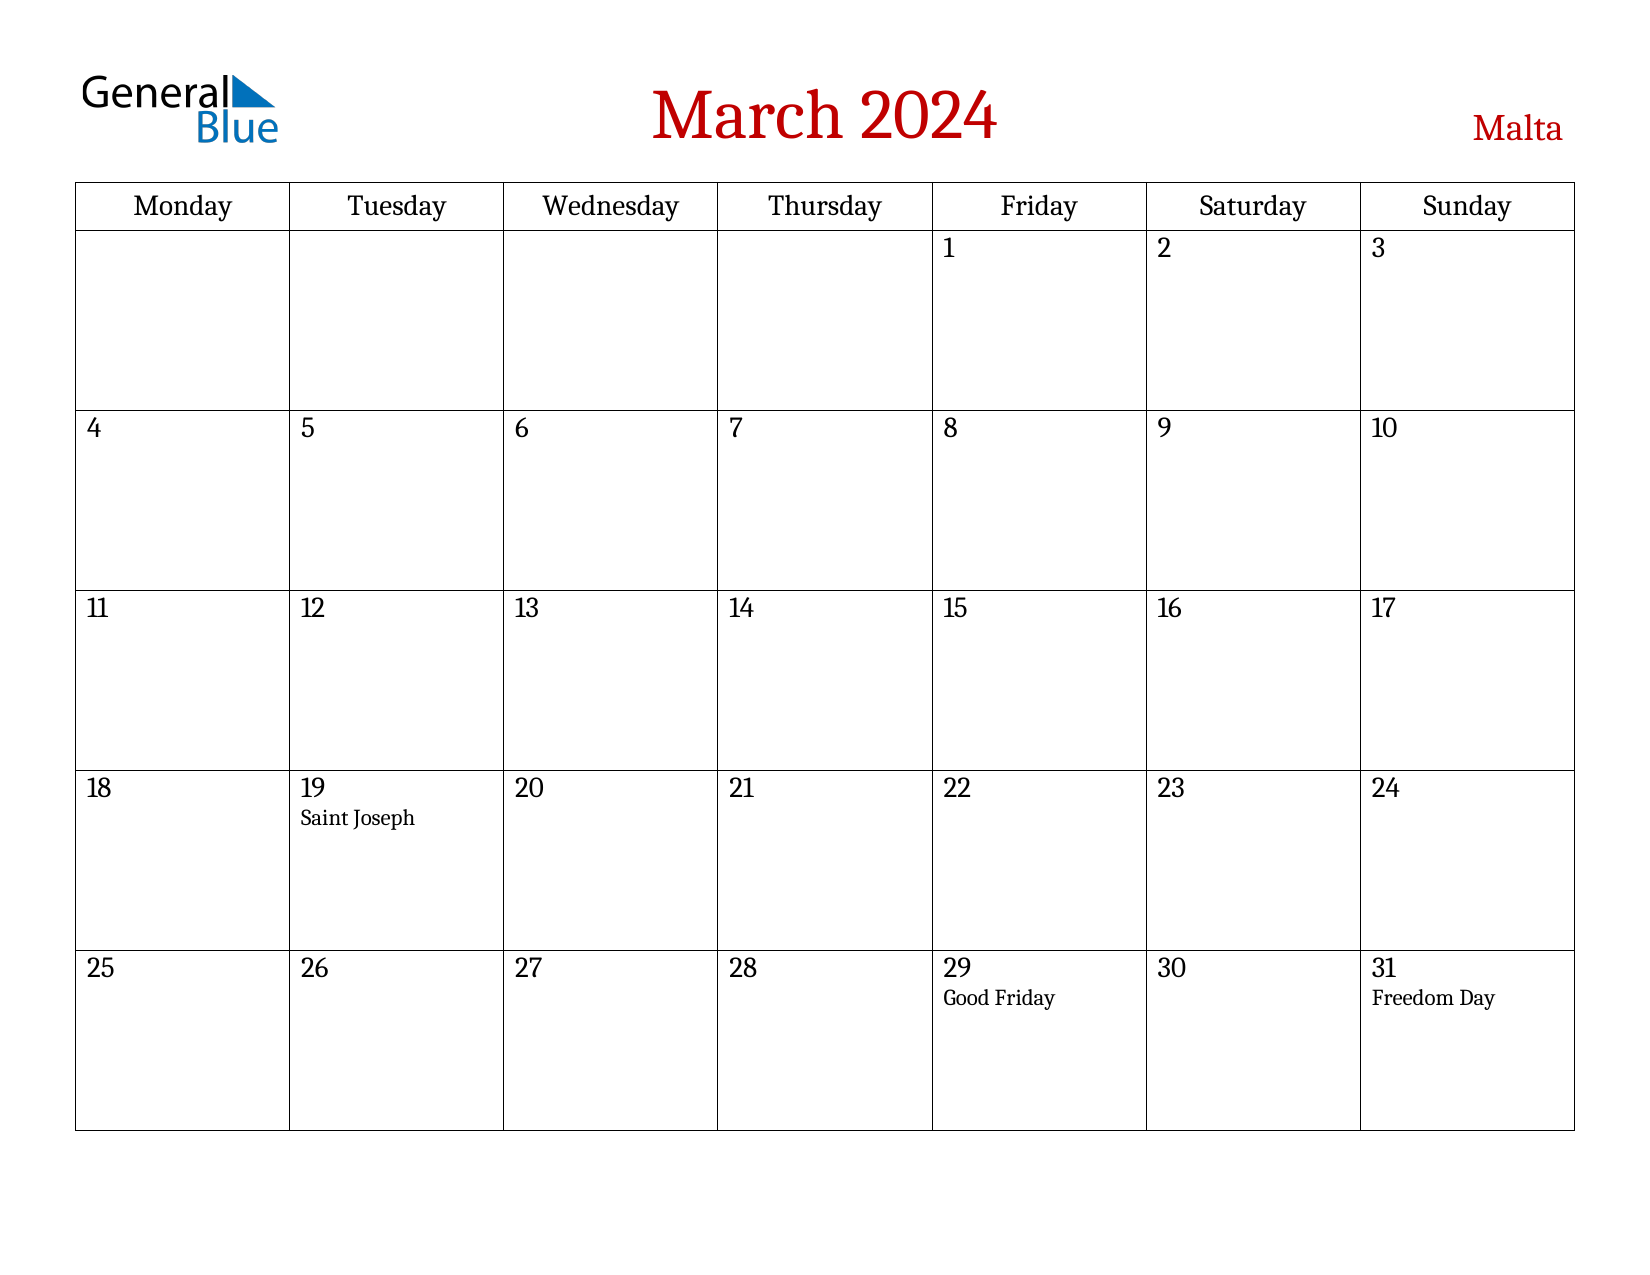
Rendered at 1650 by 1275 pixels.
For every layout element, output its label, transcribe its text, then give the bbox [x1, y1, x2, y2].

table_cell [1147, 805, 1360, 950]
table_cell 27 [504, 951, 717, 985]
table_cell [718, 265, 932, 410]
table_cell [1361, 265, 1574, 410]
table_cell 31 [1361, 951, 1574, 985]
table_cell [76, 625, 289, 770]
table_cell 10 [1361, 411, 1574, 444]
table_header Malta [1146, 75, 1574, 182]
table_cell [76, 231, 289, 264]
table_cell 15 [933, 591, 1146, 625]
table_cell [1147, 445, 1360, 590]
table_cell [504, 265, 717, 410]
table_cell 8 [933, 411, 1146, 444]
table_cell 4 [76, 411, 289, 444]
table_cell [718, 985, 932, 1130]
table_cell [290, 985, 503, 1130]
table_cell Sunday [1361, 183, 1574, 230]
table_cell [290, 265, 503, 410]
table_cell 11 [76, 591, 289, 625]
table_cell [1147, 985, 1360, 1130]
table_cell [290, 231, 503, 264]
table_cell [504, 805, 717, 950]
table_cell Saturday [1147, 183, 1360, 230]
table_cell Thursday [718, 183, 932, 230]
table_cell [1361, 625, 1574, 770]
table_cell Wednesday [504, 183, 717, 230]
table_cell [718, 805, 932, 950]
table_cell 13 [504, 591, 717, 625]
table_cell [933, 625, 1146, 770]
table_cell 28 [718, 951, 932, 985]
table_header March 2024 [504, 75, 1146, 182]
table_cell [290, 625, 503, 770]
table_cell 30 [1147, 951, 1360, 985]
table_cell [933, 445, 1146, 590]
table_cell [933, 805, 1146, 950]
table_cell 1 [933, 231, 1146, 264]
table_cell 29 [933, 951, 1146, 985]
table_cell Freedom Day [1361, 985, 1574, 1130]
table_cell Good Friday [933, 985, 1146, 1130]
table_cell 12 [290, 591, 503, 625]
table_cell 21 [718, 771, 932, 805]
table_cell 7 [718, 411, 932, 444]
table_cell 25 [76, 951, 289, 985]
table_cell [718, 625, 932, 770]
table_cell Saint Joseph [290, 805, 503, 950]
table_cell [718, 445, 932, 590]
table_cell [1361, 445, 1574, 590]
table_cell 16 [1147, 591, 1360, 625]
table_cell 22 [933, 771, 1146, 805]
table_cell [290, 445, 503, 590]
table_cell [718, 231, 932, 264]
table_cell 17 [1361, 591, 1574, 625]
table_cell [504, 625, 717, 770]
table_cell 5 [290, 411, 503, 444]
table_cell [504, 445, 717, 590]
table_cell [1147, 265, 1360, 410]
table_cell 14 [718, 591, 932, 625]
table_cell 24 [1361, 771, 1574, 805]
table_cell 19 [290, 771, 503, 805]
table_cell [504, 231, 717, 264]
table_header [76, 75, 503, 182]
table_cell 2 [1147, 231, 1360, 264]
table_cell 3 [1361, 231, 1574, 264]
table_cell [76, 265, 289, 410]
table_cell 26 [290, 951, 503, 985]
table_cell Tuesday [290, 183, 503, 230]
table_cell 18 [76, 771, 289, 805]
table_cell [504, 985, 717, 1130]
table_cell [76, 985, 289, 1130]
table_cell Monday [76, 183, 289, 230]
table_cell [1361, 805, 1574, 950]
table_cell 6 [504, 411, 717, 444]
table_cell [76, 445, 289, 590]
table_cell Friday [933, 183, 1146, 230]
table_cell 9 [1147, 411, 1360, 444]
picture [82, 75, 278, 143]
table_cell 20 [504, 771, 717, 805]
table_cell [1147, 625, 1360, 770]
table_cell [76, 805, 289, 950]
table_cell [933, 265, 1146, 410]
table_cell 23 [1147, 771, 1360, 805]
